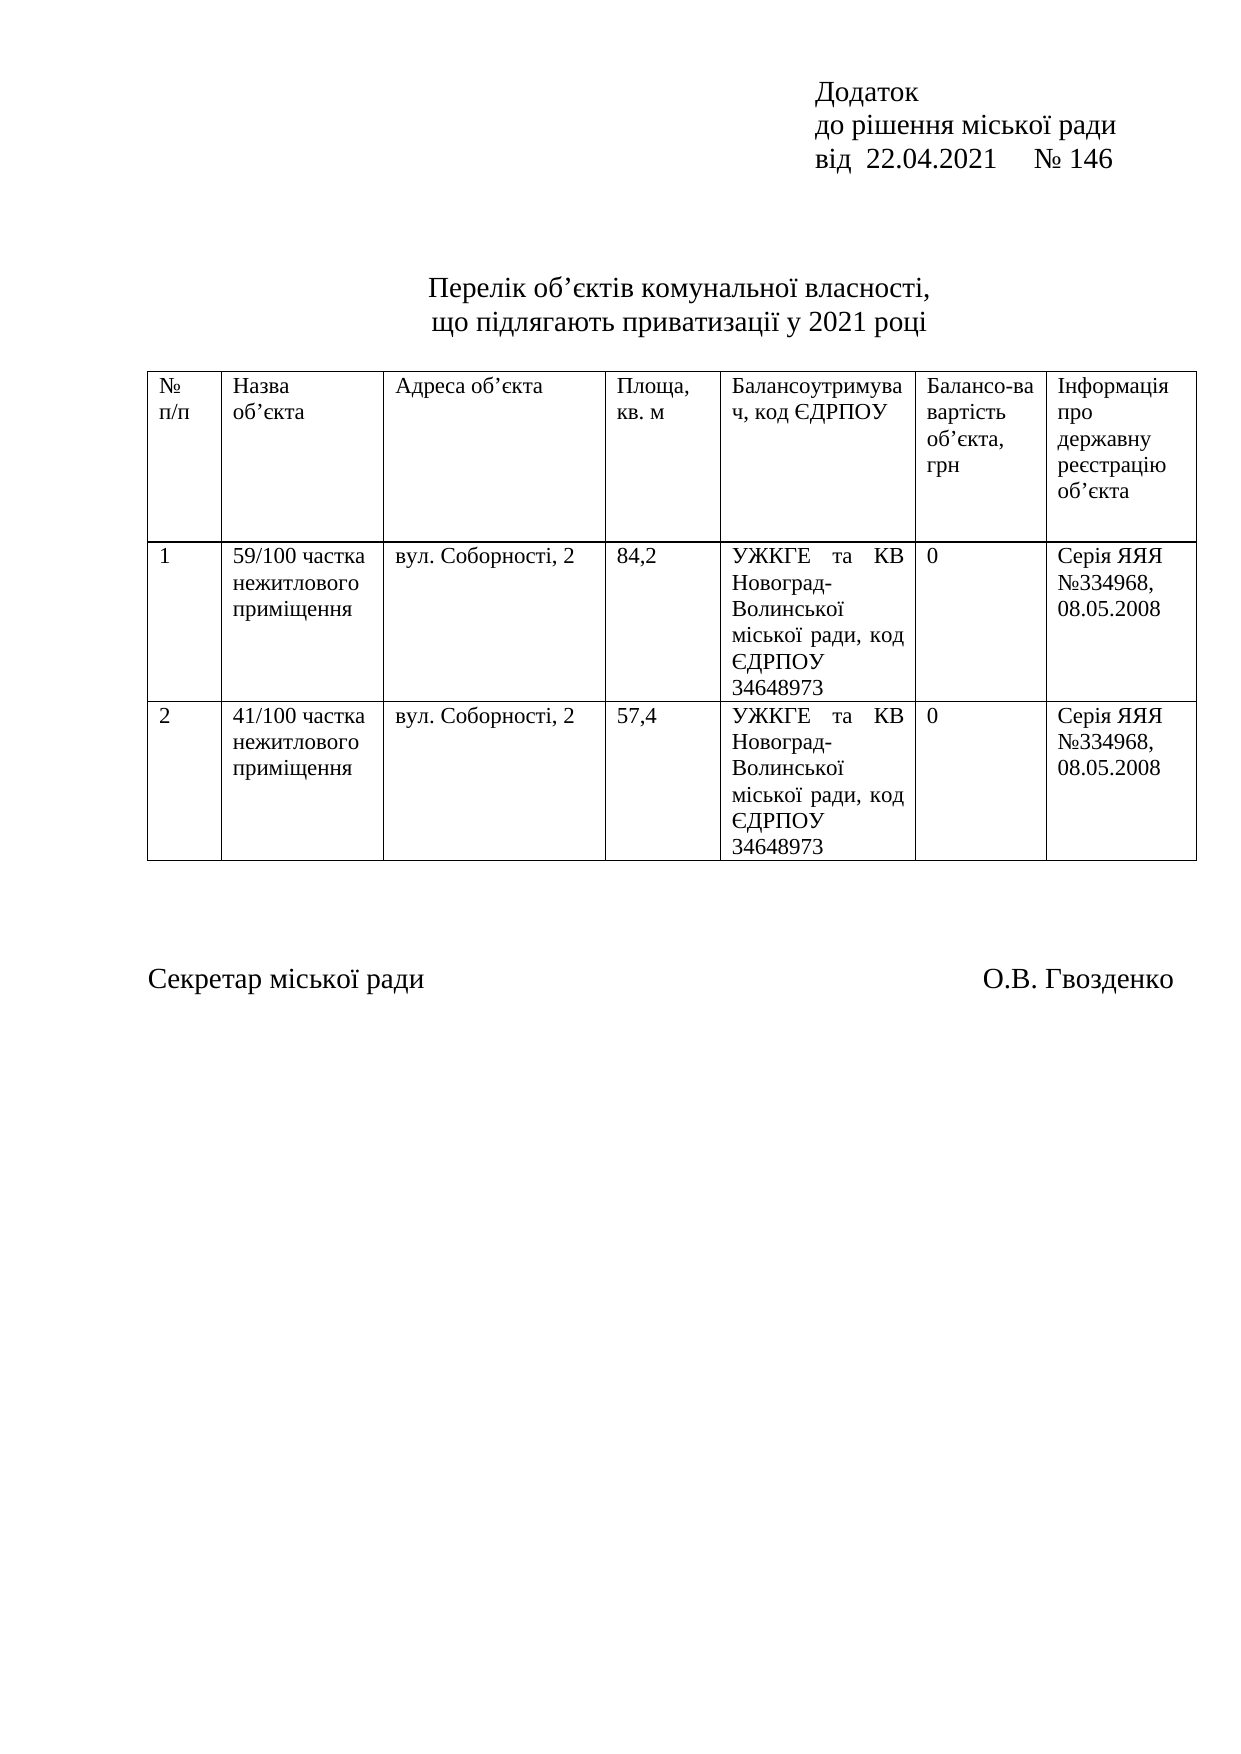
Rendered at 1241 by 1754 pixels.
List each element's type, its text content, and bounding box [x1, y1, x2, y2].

table_cell вул. Соборності, 2 [384, 702, 605, 860]
table_cell 84,2 [606, 543, 720, 701]
text до рішення міської ради [815, 107, 1181, 141]
text Перелік об’єктів комунальної власності, [177, 270, 1181, 304]
text Секретар міської ради О.В. Гвозденко [148, 961, 1181, 995]
table_cell УЖКГЕ та КВ Новоград-Волинської міської ради, код ЄДРПОУ 34648973 [721, 543, 915, 701]
text Додаток [815, 74, 1181, 107]
table_header Назва об’єкта [222, 372, 383, 541]
table_header Площа, кв. м [606, 372, 720, 541]
table_cell 59/100 частка нежитлового приміщення [222, 543, 383, 701]
table_cell Серія ЯЯЯ №334968, 08.05.2008 [1047, 702, 1196, 860]
table_cell УЖКГЕ та КВ Новоград-Волинської міської ради, код ЄДРПОУ 34648973 [721, 702, 915, 860]
table_cell 1 [148, 543, 221, 701]
table_header № п/п [148, 372, 221, 541]
table_cell 2 [148, 702, 221, 860]
table_header Балансо-ва вартість об’єкта, грн [916, 372, 1046, 541]
text від 22.04.2021 № 146 [815, 141, 1181, 174]
table_cell 57,4 [606, 702, 720, 860]
table_cell 0 [916, 702, 1046, 860]
text що підлягають приватизації у 2021 році [177, 304, 1181, 337]
table_cell 0 [916, 543, 1046, 701]
table_cell 41/100 частка нежитлового приміщення [222, 702, 383, 860]
table_cell Серія ЯЯЯ №334968, 08.05.2008 [1047, 543, 1196, 701]
table_cell вул. Соборності, 2 [384, 543, 605, 701]
table_header Інформація про державну реєстрацію об’єкта [1047, 372, 1196, 541]
table_header Адреса об’єкта [384, 372, 605, 541]
table_header Балансоутримувач, код ЄДРПОУ [721, 372, 915, 541]
